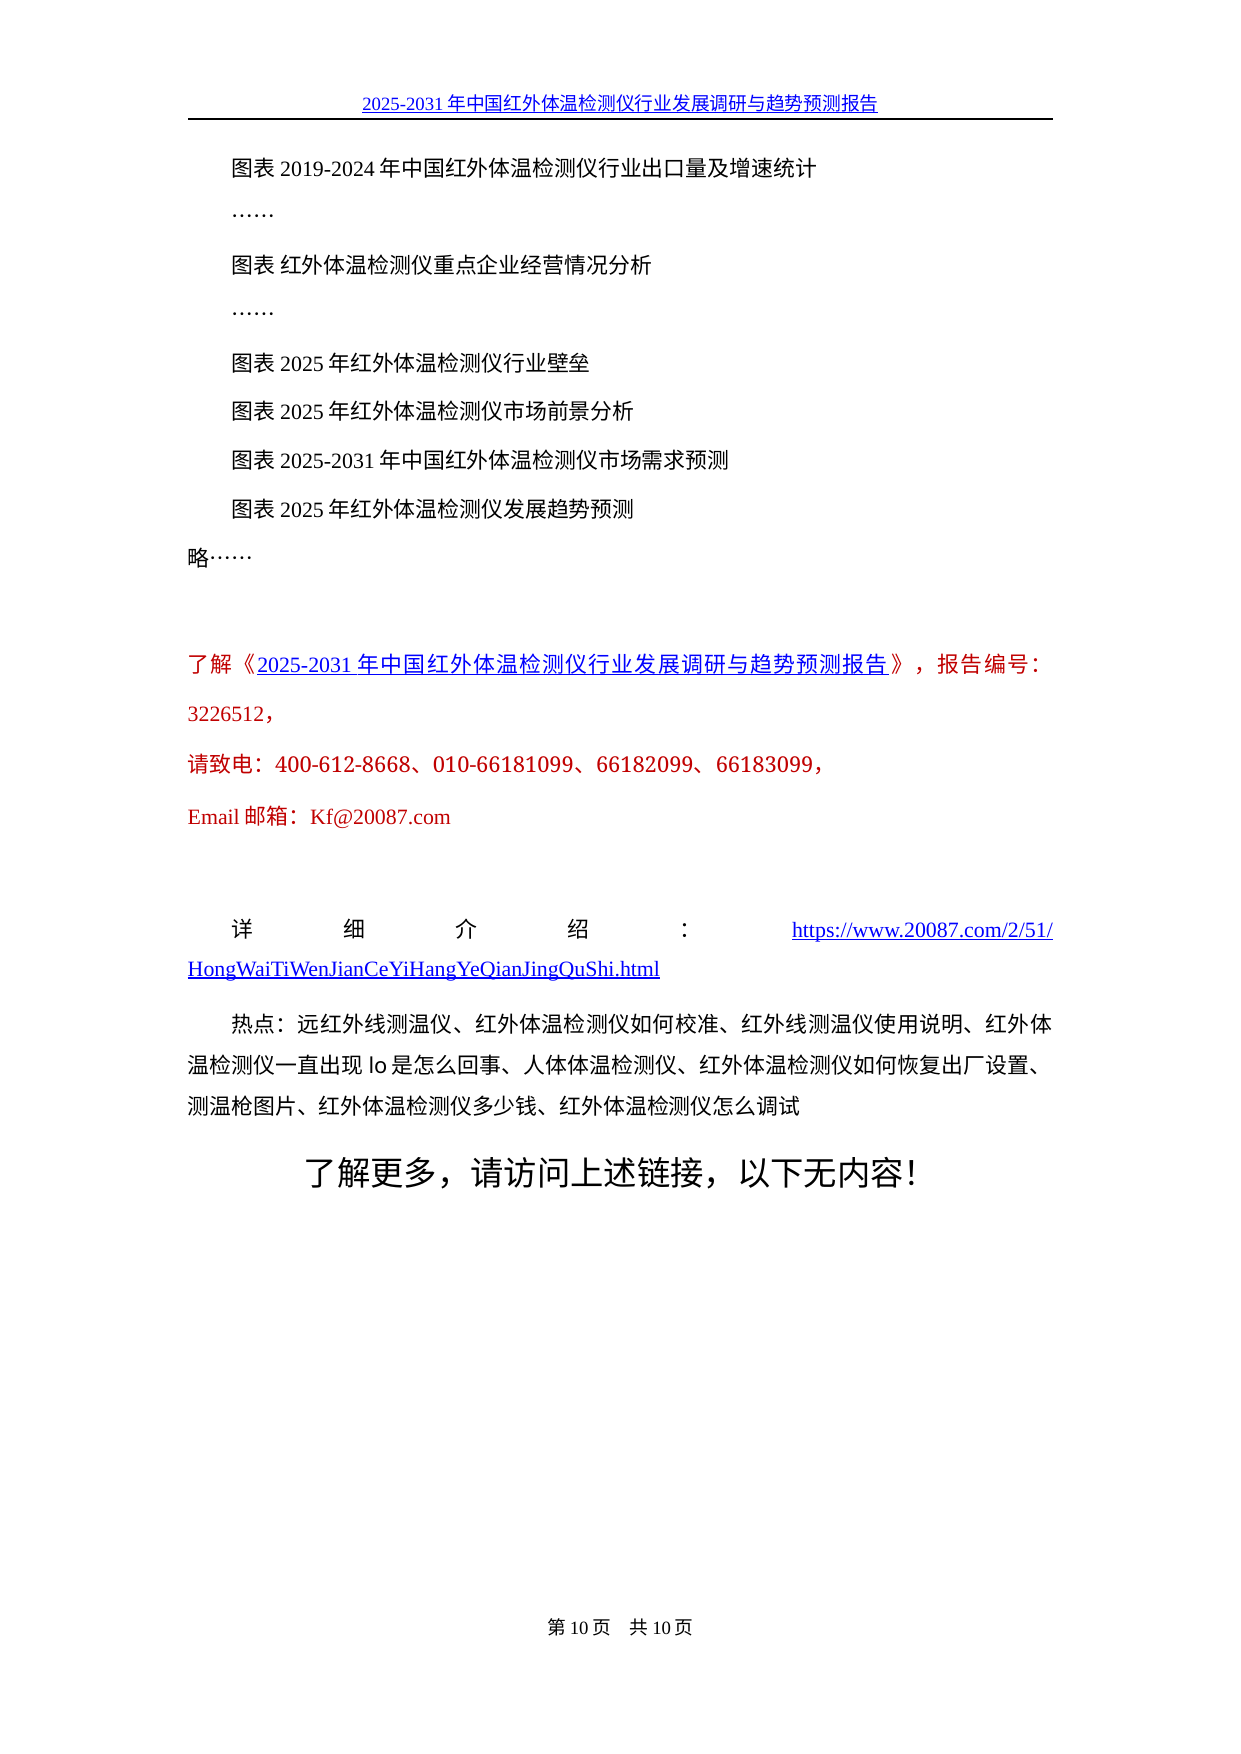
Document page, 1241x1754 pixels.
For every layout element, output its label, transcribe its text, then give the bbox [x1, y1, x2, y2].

text 详细介绍：https://www.20087.com/2/51/HongWaiTiWenJianCeYiHangYeQianJingQuShi.html [187, 911, 1053, 984]
text Email邮箱：Kf@20087.com [187, 798, 1053, 831]
title 了解更多，请访问上述链接，以下无内容！ [187, 1138, 1053, 1203]
text 热点：远红外线测温仪、红外体温检测仪如何校准、红外线测温仪使用说明、红外体温检测仪一直出现lo是怎么回事、人体体温检测仪、红外体温检测仪如何恢复出厂设置、测温枪图片、红外体温检测仪多少钱、红外体温检测仪怎么调试 [187, 1007, 1053, 1121]
text 请致电：400-612-8668、010-66181099、66182099、66183099， [187, 747, 1053, 779]
text 了解《2025-2031年中国红外体温检测仪行业发展调研与趋势预测报告》，报告编号：3226512， [187, 647, 1053, 728]
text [187, 150, 1053, 573]
